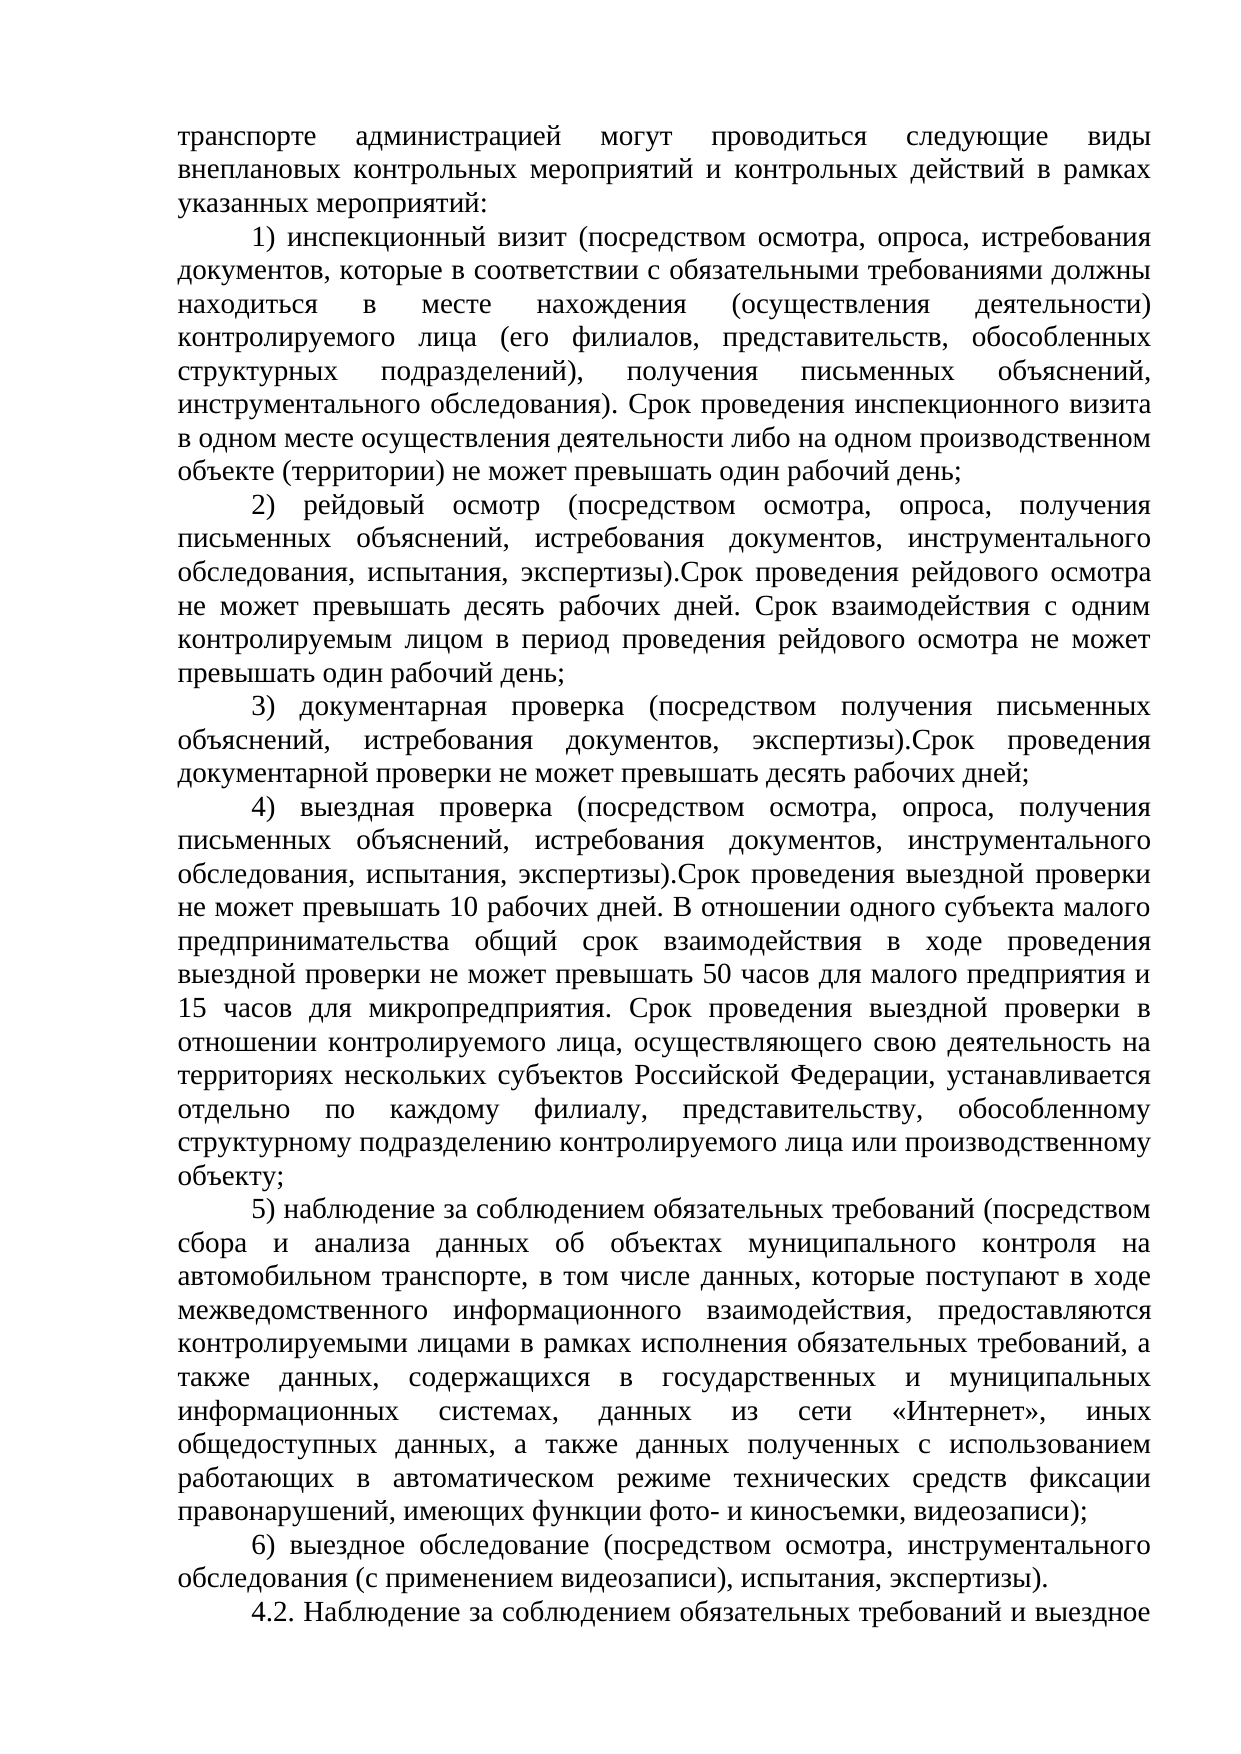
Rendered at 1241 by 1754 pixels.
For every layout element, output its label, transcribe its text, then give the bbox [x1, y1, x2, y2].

text 4) выездная проверка (посредством осмотра, опроса, получения письменных объяснений, истребования документов, инструментального обследования, испытания, экспертизы).Срок проведения выездной проверки не может превышать 10 рабочих дней. В отношении одного субъекта малого предпринимательства общий срок взаимодействия в ходе проведения выездной проверки не может превышать 50 часов для малого предприятия и 15 часов для микропредприятия. Срок проведения выездной проверки в отношении контролируемого лица, осуществляющего свою деятельность на территориях нескольких субъектов Российской Федерации, устанавливается отдельно по каждому филиалу, представительству, обособленному структурному подразделению контролируемого лица или производственному объекту; [177, 789, 1152, 1191]
text 1) инспекционный визит (посредством осмотра, опроса, истребования документов, которые в соответствии с обязательными требованиями должны находиться в месте нахождения (осуществления деятельности) контролируемого лица (его филиалов, представительств, обособленных структурных подразделений), получения письменных объяснений, инструментального обследования). Срок проведения инспекционного визита в одном месте осуществления деятельности либо на одном производственном объекте (территории) не может превышать один рабочий день; [177, 219, 1152, 487]
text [177, 118, 1152, 219]
text 3) документарная проверка (посредством получения письменных объяснений, истребования документов, экспертизы).Срок проведения документарной проверки не может превышать десять рабочих дней; [177, 688, 1152, 789]
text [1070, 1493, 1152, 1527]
text 5) наблюдение за соблюдением обязательных требований (посредством сбора и анализа данных об объектах муниципального контроля на автомобильном транспорте, в том числе данных, которые поступают в ходе межведомственного информационного взаимодействия, предоставляются контролируемыми лицами в рамках исполнения обязательных требований, а также данных, содержащихся в государственных и муниципальных информационных системах, данных из сети «Интернет», иных общедоступных данных, а также данных полученных с использованием работающих в автоматическом режиме технических средств фиксации правонарушений, имеющих функции фото- и киносъемки, видеозаписи); [177, 1191, 1152, 1326]
text 6) выездное обследование (посредством осмотра, инструментального обследования (с применением видеозаписи), испытания, экспертизы). [177, 1527, 1152, 1594]
text 2) рейдовый осмотр (посредством осмотра, опроса, получения письменных объяснений, истребования документов, инструментального обследования, испытания, экспертизы).Срок проведения рейдового осмотра не может превышать десять рабочих дней. Срок взаимодействия с одним контролируемым лицом в период проведения рейдового осмотра не может превышать один рабочий день; [177, 487, 1152, 688]
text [177, 1594, 1152, 1627]
